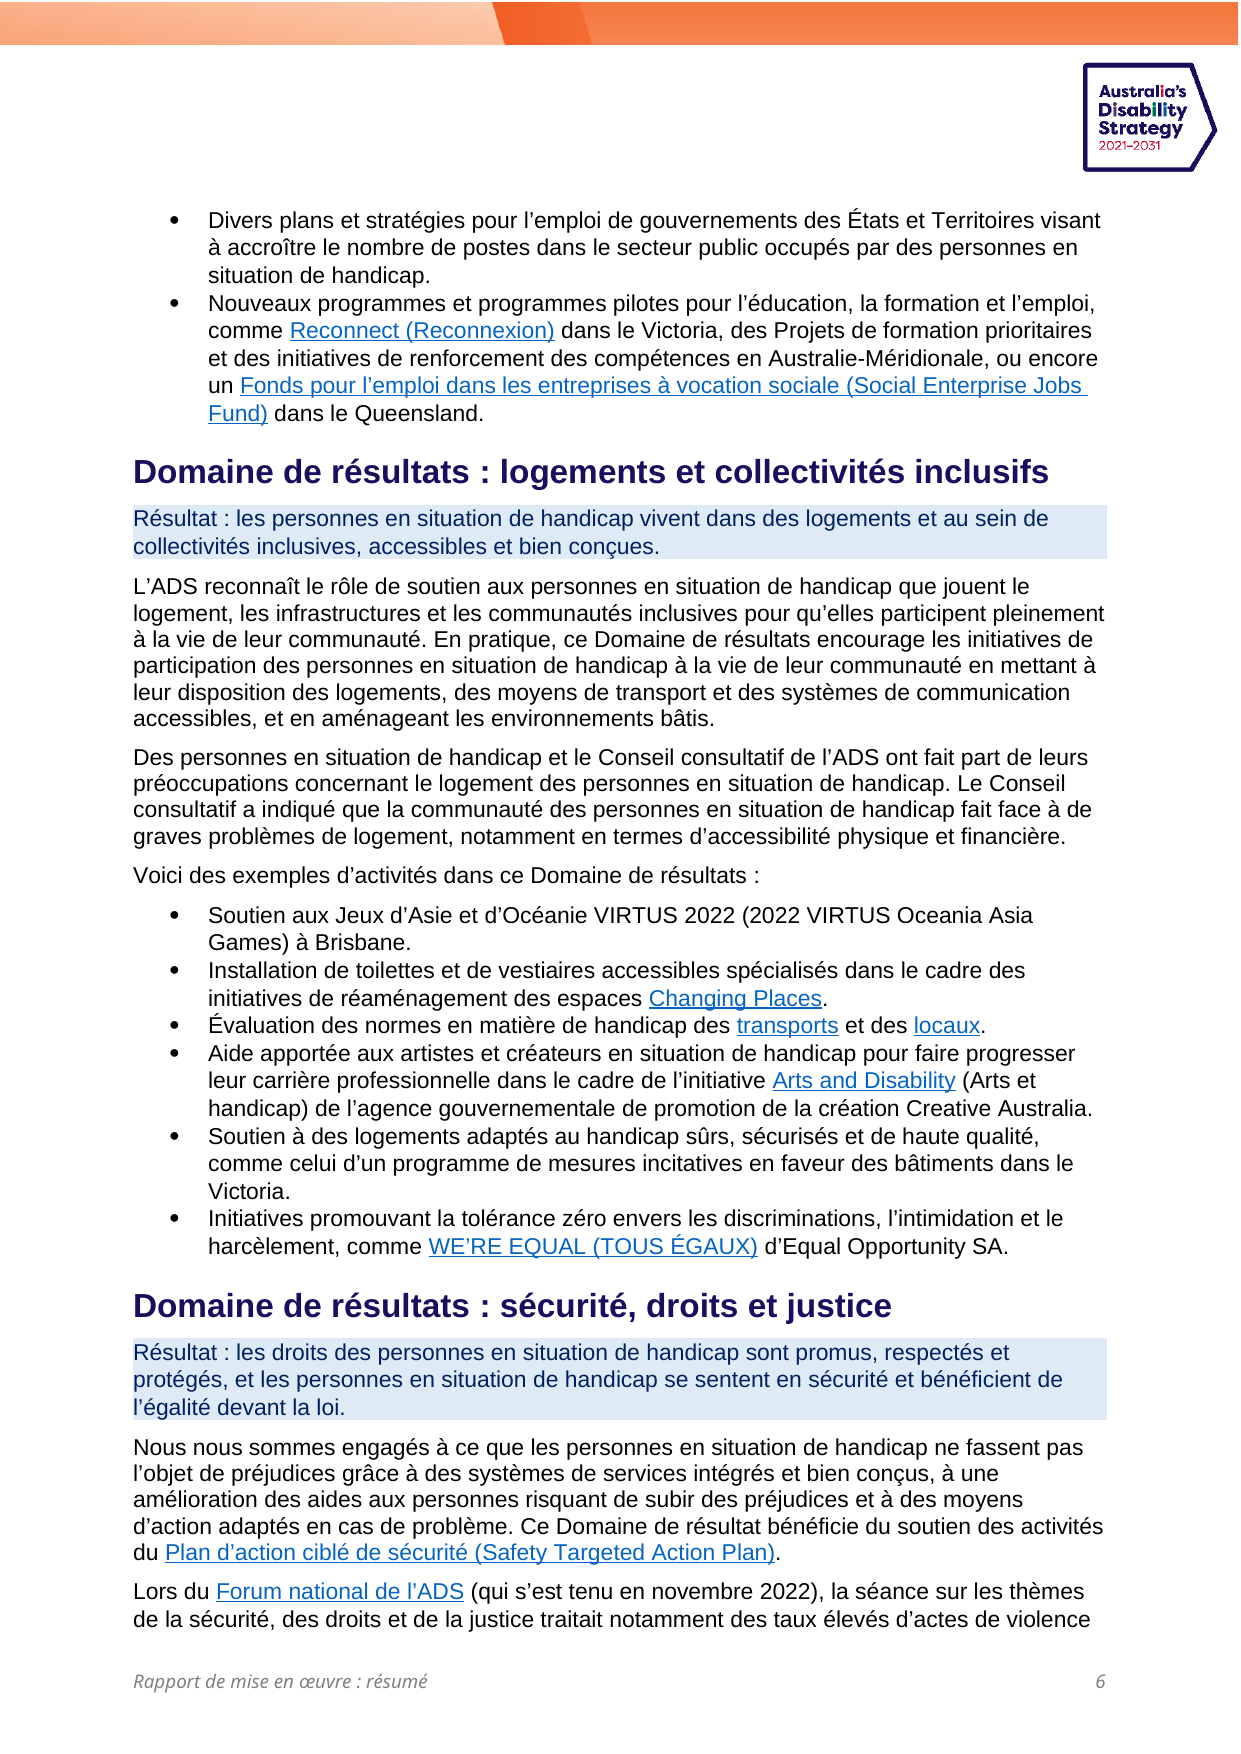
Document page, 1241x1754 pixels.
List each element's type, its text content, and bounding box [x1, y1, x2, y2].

text Voici des exemples d’activités dans ce Domaine de résultats : [133, 862, 1107, 888]
subtitle Domaine de résultats : sécurité, droits et justice [133, 1286, 1107, 1324]
list Soutien à des logements adaptés au handicap sûrs, sécurisés et de haute qualité, comme celui d’un programme de mesures incitatives en faveur des bâtiments dans le Victoria. [170, 1123, 1107, 1204]
list Évaluation des normes en matière de handicap des transports et des locaux. [170, 1012, 1107, 1038]
picture [0, 4, 1239, 189]
text Résultat : les droits des personnes en situation de handicap sont promus, respectés et protégés, et les personnes en situation de handicap se sentent en sécurité et bénéficient de l’égalité devant la loi. [133, 1338, 1107, 1420]
subtitle Domaine de résultats : logements et collectivités inclusifs [133, 453, 1107, 491]
list Soutien aux Jeux d’Asie et d’Océanie VIRTUS 2022 (2022 VIRTUS Oceania Asia Games) à Brisbane. [170, 902, 1107, 956]
list Initiatives promouvant la tolérance zéro envers les discriminations, l’intimidation et le harcèlement, comme WE’RE EQUAL (TOUS ÉGAUX) d’Equal Opportunity SA. [170, 1205, 1107, 1259]
text Nous nous sommes engagés à ce que les personnes en situation de handicap ne fassent pas l’objet de préjudices grâce à des systèmes de services intégrés et bien conçus, à une amélioration des aides aux personnes risquant de subir des préjudices et à des moyens d’action adaptés en cas de problème. Ce Domaine de résultat bénéficie du soutien des activités du Plan d’action ciblé de sécurité (Safety Targeted Action Plan). [133, 1434, 1107, 1566]
list Nouveaux programmes et programmes pilotes pour l’éducation, la formation et l’emploi, comme Reconnect (Reconnexion) dans le Victoria, des Projets de formation prioritaires et des initiatives de renforcement des compétences en Australie-Méridionale, ou encore un Fonds pour l’emploi dans les entreprises à vocation sociale (Social Enterprise Jobs Fund) dans le Queensland. [170, 289, 1107, 426]
list Installation de toilettes et de vestiaires accessibles spécialisés dans le cadre des initiatives de réaménagement des espaces Changing Places. [170, 957, 1107, 1011]
list Aide apportée aux artistes et créateurs en situation de handicap pour faire progresser leur carrière professionnelle dans le cadre de l’initiative Arts and Disability (Arts et handicap) de l’agence gouvernementale de promotion de la création Creative Australia. [170, 1040, 1107, 1121]
list Divers plans et stratégies pour l’emploi de gouvernements des États et Territoires visant à accroître le nombre de postes dans le secteur public occupés par des personnes en situation de handicap. [170, 207, 1107, 288]
text Des personnes en situation de handicap et le Conseil consultatif de l’ADS ont fait part de leurs préoccupations concernant le logement des personnes en situation de handicap. Le Conseil consultatif a indiqué que la communauté des personnes en situation de handicap fait face à de graves problèmes de logement, notamment en termes d’accessibilité physique et financière. [133, 744, 1107, 849]
text L’ADS reconnaît le rôle de soutien aux personnes en situation de handicap que jouent le logement, les infrastructures et les communautés inclusives pour qu’elles participent pleinement à la vie de leur communauté. En pratique, ce Domaine de résultats encourage les initiatives de participation des personnes en situation de handicap à la vie de leur communauté en mettant à leur disposition des logements, des moyens de transport et des systèmes de communication accessibles, et en aménageant les environnements bâtis. [133, 573, 1107, 731]
text Résultat : les personnes en situation de handicap vivent dans des logements et au sein de collectivités inclusives, accessibles et bien conçues. [133, 505, 1107, 559]
